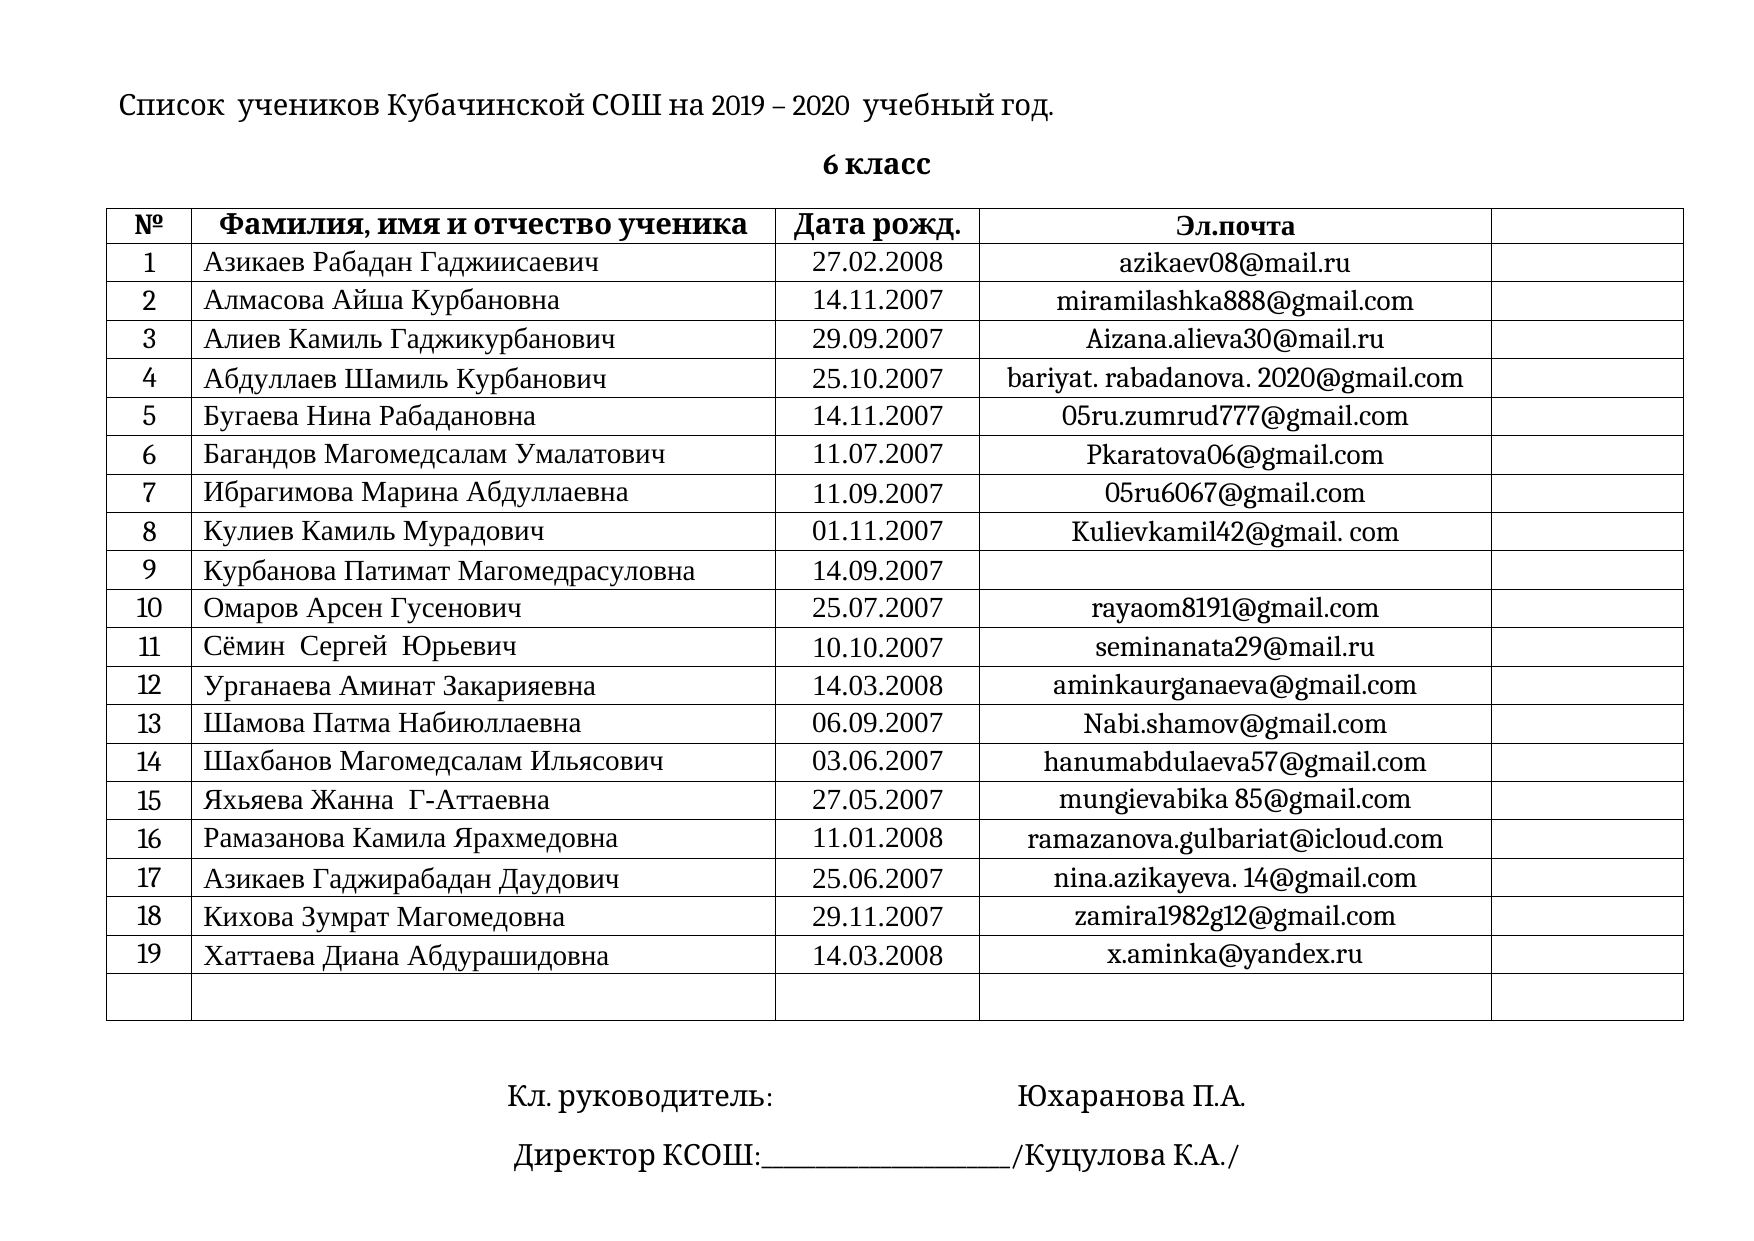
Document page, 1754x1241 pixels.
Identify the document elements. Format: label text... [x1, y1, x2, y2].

table_cell Nabi.shamov@gmail.com [980, 705, 1491, 742]
table_cell rayaom8191@gmail.com [980, 590, 1491, 627]
table_cell [1492, 436, 1683, 473]
table_cell miramilashka888@gmail.com [980, 282, 1491, 320]
table_cell 10 [107, 590, 191, 627]
table_cell mungievabika 85@gmail.com [980, 782, 1491, 819]
table_cell 10.10.2007 [776, 628, 979, 666]
table_cell Шахбанов Магомедсалам Ильясович [192, 744, 775, 781]
table_cell [1492, 859, 1683, 896]
table_cell [1492, 936, 1683, 973]
table_cell [1492, 513, 1683, 550]
table_header Фамилия, имя и отчество ученика [192, 209, 775, 243]
table_cell Хаттаева Диана Абдурашидовна [192, 936, 775, 973]
table_cell 1 [107, 244, 191, 281]
table_cell [107, 974, 191, 1019]
table_cell [1492, 705, 1683, 742]
table_cell 14.11.2007 [776, 398, 979, 435]
table_cell [1492, 590, 1683, 627]
table_cell Абдуллаев Шамиль Курбанович [192, 359, 775, 397]
table_cell 11 [107, 628, 191, 666]
table_cell 13 [107, 705, 191, 742]
table_cell 14.11.2007 [776, 282, 979, 320]
table_cell [1492, 244, 1683, 281]
table_cell 3 [107, 321, 191, 358]
table_cell 27.02.2008 [776, 244, 979, 281]
table_cell [1492, 282, 1683, 320]
table_cell 17 [107, 859, 191, 896]
table_cell 16 [107, 820, 191, 858]
table_cell 14.03.2008 [776, 936, 979, 973]
text Список учеников Кубачинской СОШ на 2019 – 2020 учебный год. [118, 89, 1636, 122]
table_cell 05ru.zumrud777@gmail.com [980, 398, 1491, 435]
table_cell x.aminka@yandex.ru [980, 936, 1491, 973]
table_cell [1492, 398, 1683, 435]
table_cell [192, 974, 775, 1019]
table_cell [1492, 782, 1683, 819]
table_cell Алиев Камиль Гаджикурбанович [192, 321, 775, 358]
table_cell 29.11.2007 [776, 897, 979, 935]
table_cell 19 [107, 936, 191, 973]
table_cell azikaev08@mail.ru [980, 244, 1491, 281]
table_cell aminkaurganaeva@gmail.com [980, 667, 1491, 704]
table_cell [1492, 897, 1683, 935]
table_header Дата рожд. [776, 209, 979, 243]
table_cell Алмасова Айша Курбановна [192, 282, 775, 320]
table_cell 5 [107, 398, 191, 435]
table_cell 11.01.2008 [776, 820, 979, 858]
table_cell 8 [107, 513, 191, 550]
table_cell Омаров Арсен Гусенович [192, 590, 775, 627]
text Директор КСОШ:_______________________/Куцулова К.А./ [118, 1139, 1636, 1173]
table_cell [980, 551, 1491, 589]
table_cell Ибрагимова Марина Абдуллаевна [192, 475, 775, 512]
table_cell seminanata29@mail.ru [980, 628, 1491, 666]
table_cell Бугаева Нина Рабадановна [192, 398, 775, 435]
table_header Эл.почта [980, 209, 1491, 243]
table_cell zamira1982g12@gmail.com [980, 897, 1491, 935]
table_cell 14.03.2008 [776, 667, 979, 704]
table_cell [1492, 551, 1683, 589]
table_cell 14.09.2007 [776, 551, 979, 589]
table_cell 9 [107, 551, 191, 589]
table_cell Сёмин Сергей Юрьевич [192, 628, 775, 666]
table_header № [107, 209, 191, 243]
table_cell Aizana.alieva30@mail.ru [980, 321, 1491, 358]
table_cell 11.09.2007 [776, 475, 979, 512]
table_cell Рамазанова Камила Ярахмедовна [192, 820, 775, 858]
table_cell nina.azikayeva. 14@gmail.com [980, 859, 1491, 896]
table_cell Азикаев Рабадан Гаджиисаевич [192, 244, 775, 281]
table_cell Урганаева Аминат Закарияевна [192, 667, 775, 704]
table_cell 6 [107, 436, 191, 473]
table_cell 15 [107, 782, 191, 819]
table_cell ramazanova.gulbariat@icloud.com [980, 820, 1491, 858]
table_cell 01.11.2007 [776, 513, 979, 550]
table_cell 25.06.2007 [776, 859, 979, 896]
table_cell [980, 974, 1491, 1019]
table_cell Кулиев Камиль Мурадович [192, 513, 775, 550]
table_cell [1492, 628, 1683, 666]
table_cell Багандов Магомедсалам Умалатович [192, 436, 775, 473]
table_cell [1492, 667, 1683, 704]
table_cell 06.09.2007 [776, 705, 979, 742]
table_cell 14 [107, 744, 191, 781]
table_cell Кихова Зумрат Магомедовна [192, 897, 775, 935]
table_cell Курбанова Патимат Магомедрасуловна [192, 551, 775, 589]
table_cell [1492, 359, 1683, 397]
table_cell 2 [107, 282, 191, 320]
table_cell [1492, 744, 1683, 781]
table_cell [776, 974, 979, 1019]
table_cell [1492, 321, 1683, 358]
table_cell 29.09.2007 [776, 321, 979, 358]
table_cell Pkaratova06@gmail.com [980, 436, 1491, 473]
table_cell Азикаев Гаджирабадан Даудович [192, 859, 775, 896]
table_cell 18 [107, 897, 191, 935]
table_cell 7 [107, 475, 191, 512]
table_cell bariyat. rabadanova. 2020@gmail.com [980, 359, 1491, 397]
table_cell [1492, 475, 1683, 512]
table_cell 03.06.2007 [776, 744, 979, 781]
table_cell 05ru6067@gmail.com [980, 475, 1491, 512]
table_cell 11.07.2007 [776, 436, 979, 473]
table_cell Шамова Патма Набиюллаевна [192, 705, 775, 742]
text 6 класс [118, 148, 1636, 182]
table_header [1492, 209, 1683, 243]
table_cell Kulievkamil42@gmail. com [980, 513, 1491, 550]
table_cell Яхьяева Жанна Г-Аттаевна [192, 782, 775, 819]
table_cell 25.10.2007 [776, 359, 979, 397]
table_cell 4 [107, 359, 191, 397]
table_cell 25.07.2007 [776, 590, 979, 627]
table_cell 12 [107, 667, 191, 704]
table_cell 27.05.2007 [776, 782, 979, 819]
table_cell [1492, 974, 1683, 1019]
table_cell hanumabdulaeva57@gmail.com [980, 744, 1491, 781]
table_cell [1492, 820, 1683, 858]
text Кл. руководитель: Юхаранова П.А. [118, 1080, 1636, 1113]
